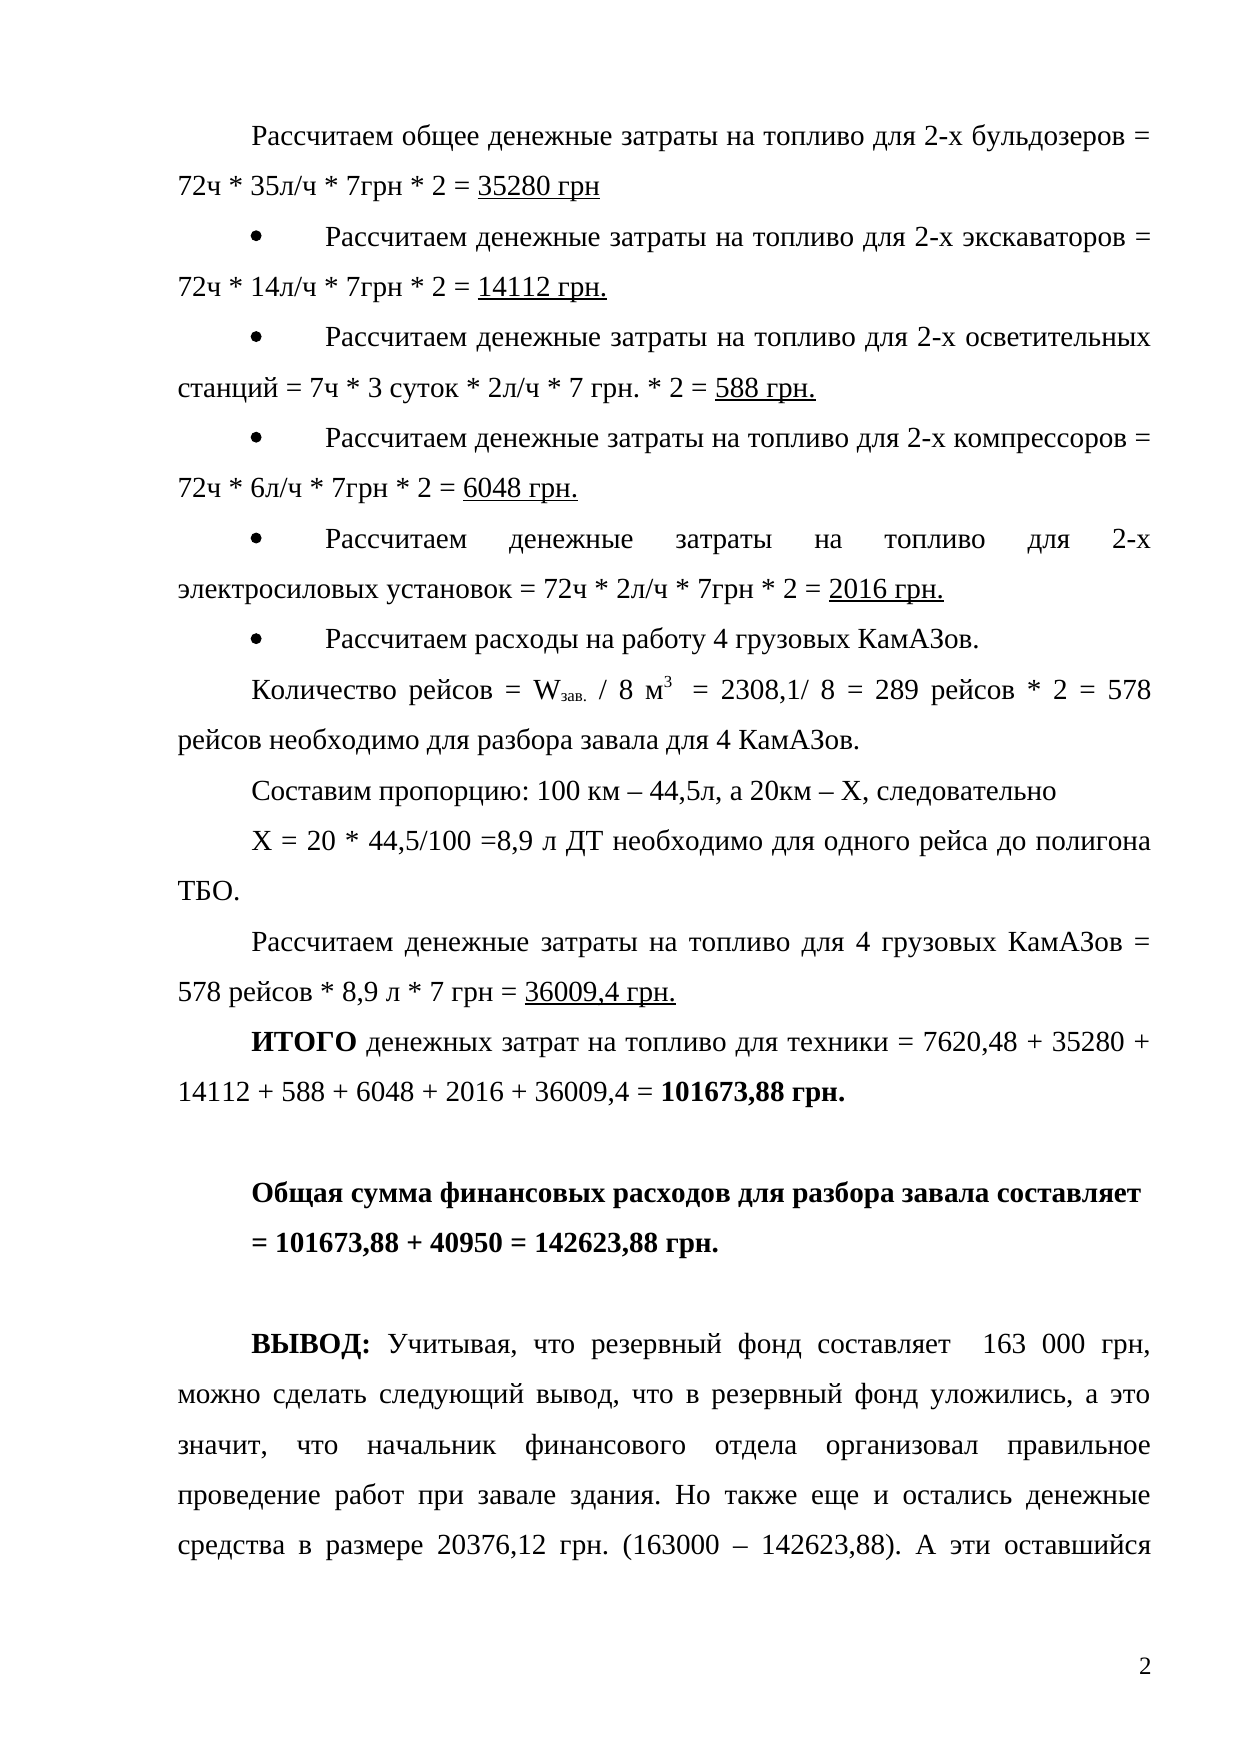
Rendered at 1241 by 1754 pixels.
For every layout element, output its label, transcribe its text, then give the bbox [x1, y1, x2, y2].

list Рассчитаем денежные затраты на топливо для 2-х компрессоров = 72ч * 6л/ч * 7грн * 2 = 6048 грн. [177, 420, 1152, 504]
text Количество рейсов = Wзав. / = 2308,1/ 8 = 289 рейсов * 2 = 578 рейсов необходимо для разбора завала для 4 КамАЗов. [177, 672, 1152, 756]
text = 101673,88 + 40950 = 142623,88 грн. [177, 1226, 1152, 1259]
list Рассчитаем денежные затраты на топливо для 2-х электросиловых установок = 72ч * 2л/ч * 7грн * 2 = 2016 грн. [177, 521, 1152, 605]
text Рассчитаем денежные затраты на топливо для 4 грузовых КамАЗов = 578 рейсов * * 7 грн = 36009,4 грн. [177, 924, 1152, 1007]
text Составим пропорцию: – 44,5л, а 20км – Х, следовательно [177, 773, 1152, 806]
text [177, 1326, 1152, 1561]
list Рассчитаем денежные затраты на топливо для 2-х осветительных станций = 7ч * 3 суток * 2л/ч * 7 грн. * 2 = 588 грн. [177, 319, 1152, 403]
text ИТОГО денежных затрат на топливо для техники = 7620,48 + 35280 + 14112 + 588 + 6048 + 2016 + 36009,4 = 101673,88 грн. [177, 1024, 1152, 1108]
text Х = 20 * 44,5/100 =8,9 л ДТ необходимо для одного рейса до полигона ТБО. [177, 823, 1152, 907]
list Рассчитаем денежные затраты на топливо для 2-х экскаваторов = 72ч * 14л/ч * 7грн * 2 = 14112 грн. [177, 219, 1152, 303]
text Рассчитаем общее денежные затраты на топливо для 2-х бульдозеров = 72ч * 35л/ч * 7грн * 2 = 35280 грн [177, 118, 1152, 202]
text Общая сумма финансовых расходов для разбора завала составляет [177, 1175, 1152, 1209]
list Рассчитаем расходы на работу 4 грузовых КамАЗов. [177, 622, 1152, 655]
